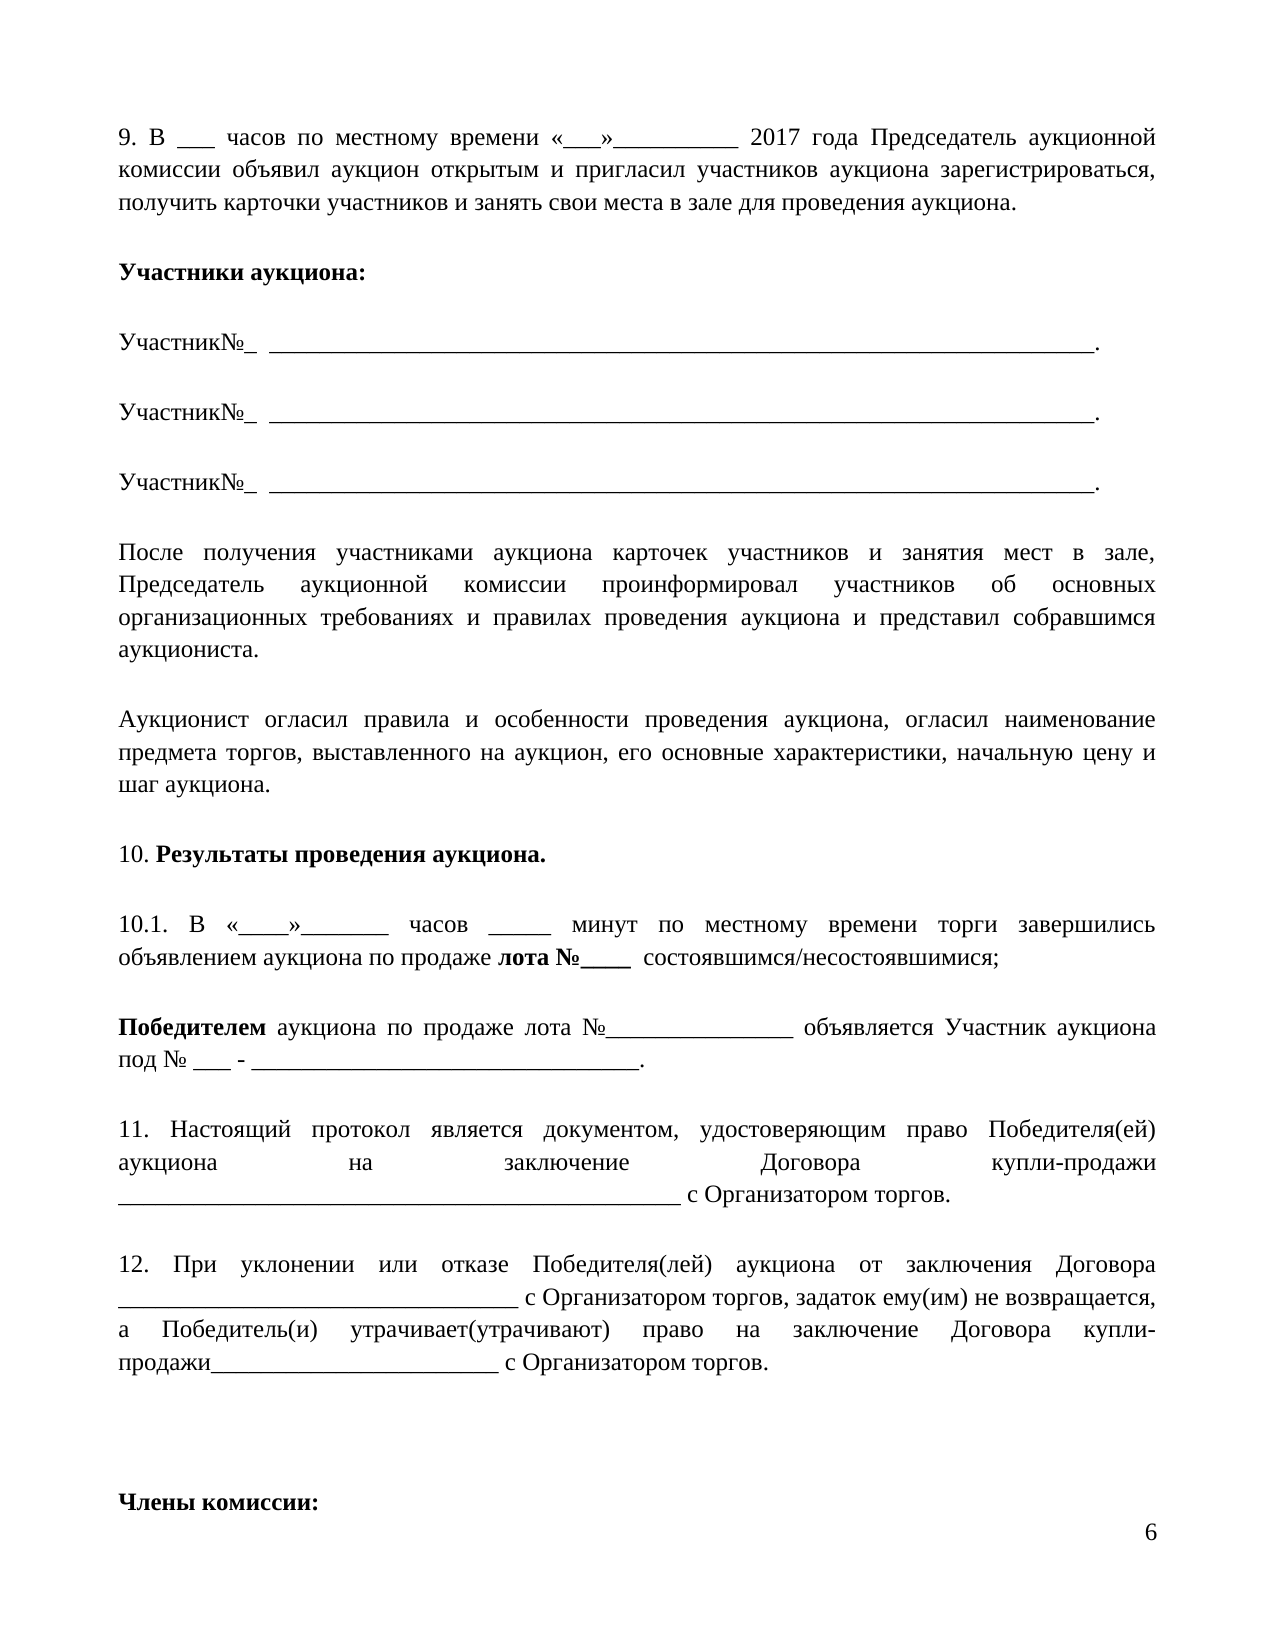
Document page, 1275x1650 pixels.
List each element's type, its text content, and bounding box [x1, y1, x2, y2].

text Члены комиссии: [118, 1483, 1157, 1516]
text 10.1. В «____»_______ часов _____ минут по местному времени торги завершились объявлением аукциона по продаже лота №____ состоявшимся/несостоявшимися; [118, 906, 1157, 971]
text Победителем аукциона по продаже лота №_______________ объявляется Участник аукциона под № ___ - _______________________________. [118, 1008, 1157, 1073]
text Аукционист огласил правила и особенности проведения аукциона, огласил наименование предмета торгов, выставленного на аукцион, его основные характеристики, начальную цену и шаг аукциона. [118, 701, 1157, 798]
text 11. Настоящий протокол является документом, удостоверяющим право Победителя(ей) аукциона на заключение Договора купли-продажи _____________________________________________ с Организатором торгов. [118, 1111, 1157, 1208]
text 9. В ___ часов по местному времени «___»__________ 2017 года Председатель аукционной комиссии объявил аукцион открытым и пригласил участников аукциона зарегистрироваться, получить карточки участников и занять свои места в зале для проведения аукциона. [118, 118, 1157, 216]
text Участники аукциона: [118, 253, 1157, 286]
text 12. При уклонении или отказе Победителя(лей) аукциона от заключения Договора ________________________________ с Организатором торгов, задаток ему(им) не возвращается, а Победитель(и) утрачивает(утрачивают) право на заключение Договора купли-продажи_______________________ с Организатором торгов. [118, 1246, 1157, 1376]
text Участник№_ __________________________________________________________________. [118, 323, 1157, 356]
text Участник№_ __________________________________________________________________. [118, 463, 1157, 496]
text 10. Результаты проведения аукциона. [118, 836, 1157, 868]
text Участник№_ __________________________________________________________________. [118, 393, 1157, 426]
text После получения участниками аукциона карточек участников и занятия мест в зале, Председатель аукционной комиссии проинформировал участников об основных организационных требованиях и правилах проведения аукциона и представил собравшимся аукциониста. [118, 533, 1157, 663]
